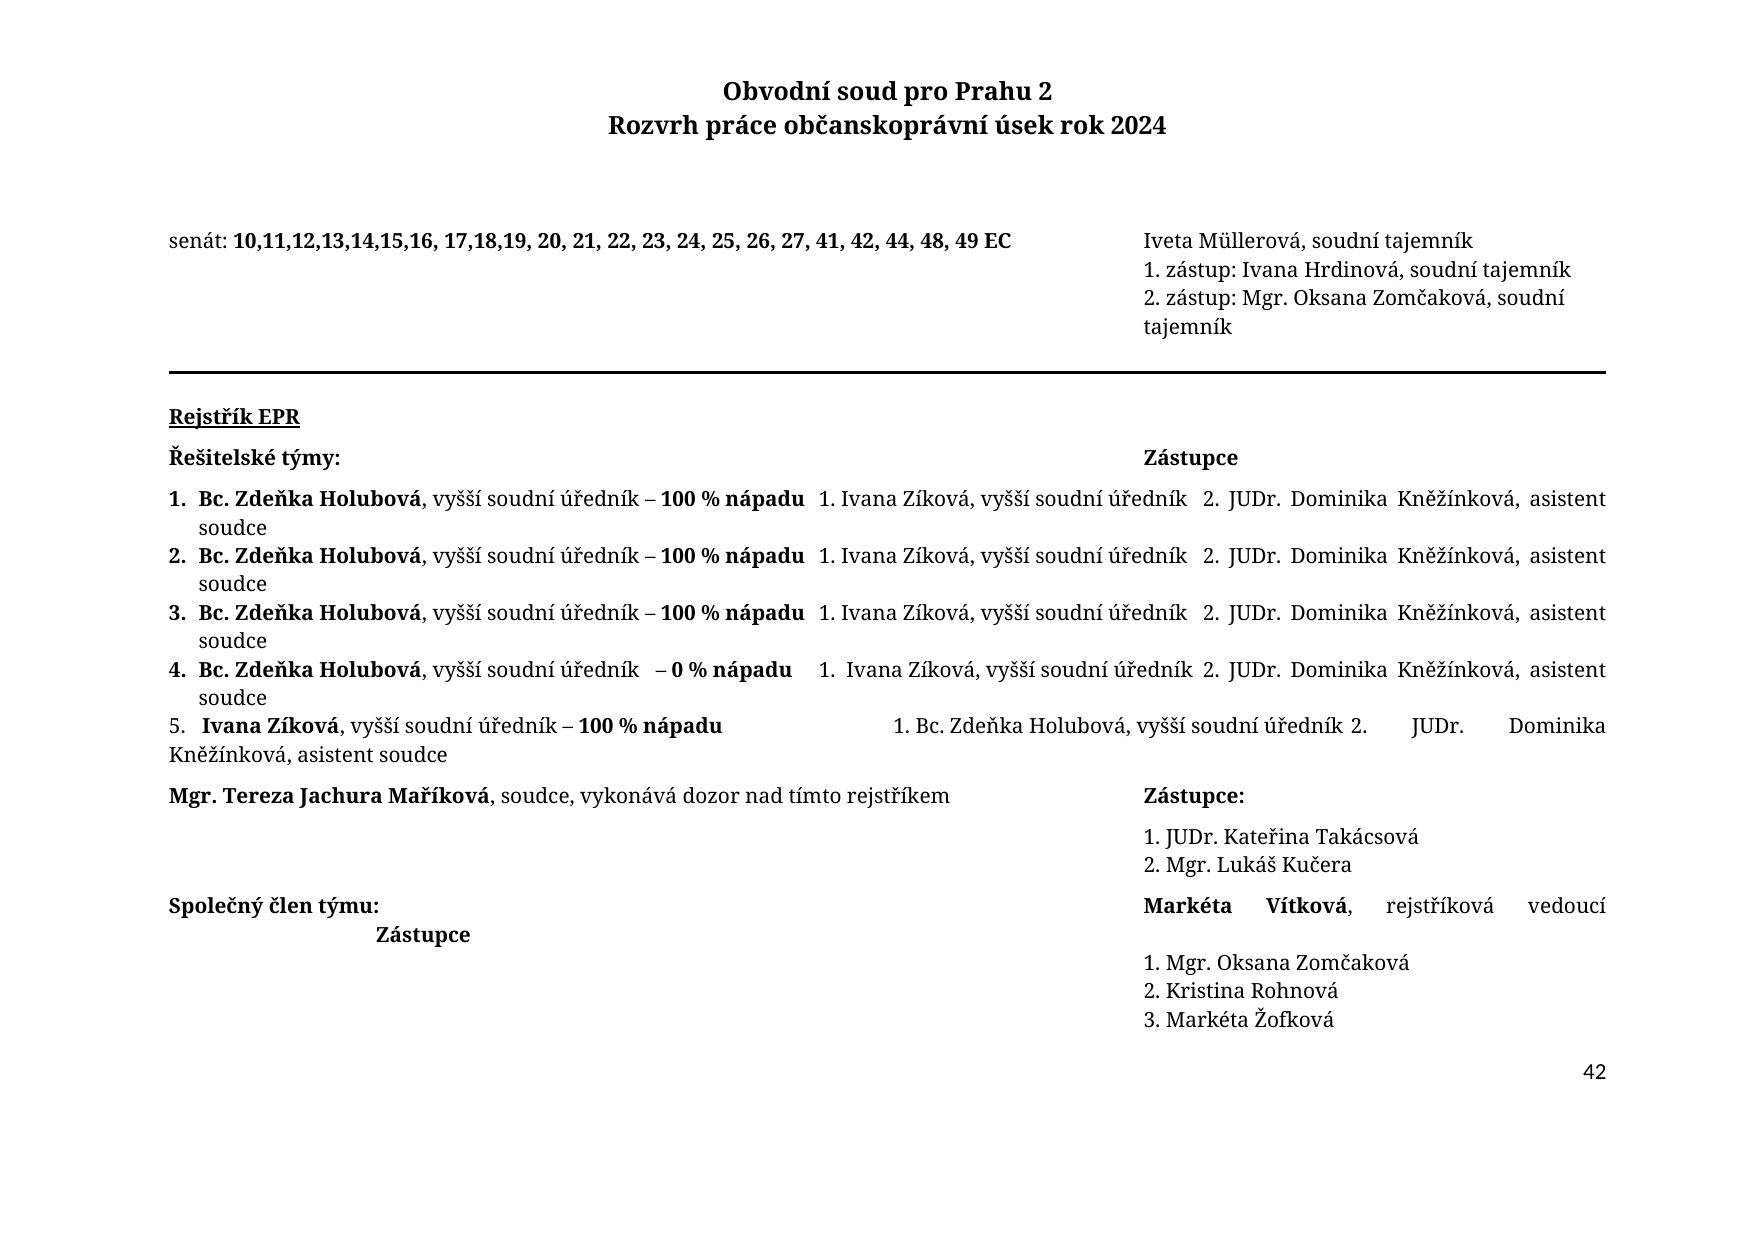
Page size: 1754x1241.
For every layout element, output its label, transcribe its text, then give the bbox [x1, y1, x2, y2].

text 4. Bc. Zdeňka Holubová, vyšší soudní úředník – 0 % nápadu 1. Ivana Zíková, vyšší soudní úředník 2. JUDr. Dominika Kněžínková, asistent soudce [169, 655, 1606, 712]
text senát: 10,11,12,13,14,15,16, 17,18,19, 20, 21, 22, 23, 24, 25, 26, 27, 41, 42, 44, 48, 49 EC Iveta Müllerová, soudní tajemník [169, 226, 1606, 255]
text 2. zástup: Mgr. Oksana Zomčaková, soudní tajemník [169, 283, 1606, 340]
text 5. Ivana Zíková, vyšší soudní úředník – 100 % nápadu 1. Bc. Zdeňka Holubová, vyšší soudní úředník 2. JUDr. Dominika Kněžínková, asistent soudce [169, 712, 1606, 768]
text 2. Mgr. Lukáš Kučera [169, 850, 1606, 879]
text 2. Bc. Zdeňka Holubová, vyšší soudní úředník – 100 % nápadu 1. Ivana Zíková, vyšší soudní úředník 2. JUDr. Dominika Kněžínková, asistent soudce [169, 541, 1606, 598]
text 3. Bc. Zdeňka Holubová, vyšší soudní úředník – 100 % nápadu 1. Ivana Zíková, vyšší soudní úředník 2. JUDr. Dominika Kněžínková, asistent soudce [169, 598, 1606, 655]
text 1. JUDr. Kateřina Takácsová [169, 822, 1606, 850]
text Řešitelské týmy: Zástupce [169, 443, 1606, 472]
text Mgr. Tereza Jachura Maříková, soudce, vykonává dozor nad tímto rejstříkem Zástupce: [169, 781, 1606, 809]
text Rejstřík EPR [169, 402, 1606, 431]
text 1. Mgr. Oksana Zomčaková [169, 948, 1606, 977]
list Bc. Zdeňka Holubová, vyšší soudní úředník – 100 % nápadu 1. Ivana Zíková, vyšší soudní úředník 2. JUDr. Dominika Kněžínková, asistent soudce [169, 484, 1606, 541]
text 2. Kristina Rohnová [169, 977, 1606, 1005]
text Společný člen týmu: Markéta Vítková, rejstříková vedoucí Zástupce [169, 891, 1606, 948]
text 1. zástup: Ivana Hrdinová, soudní tajemník [169, 255, 1606, 283]
text 3. Markéta Žofková [169, 1005, 1606, 1033]
